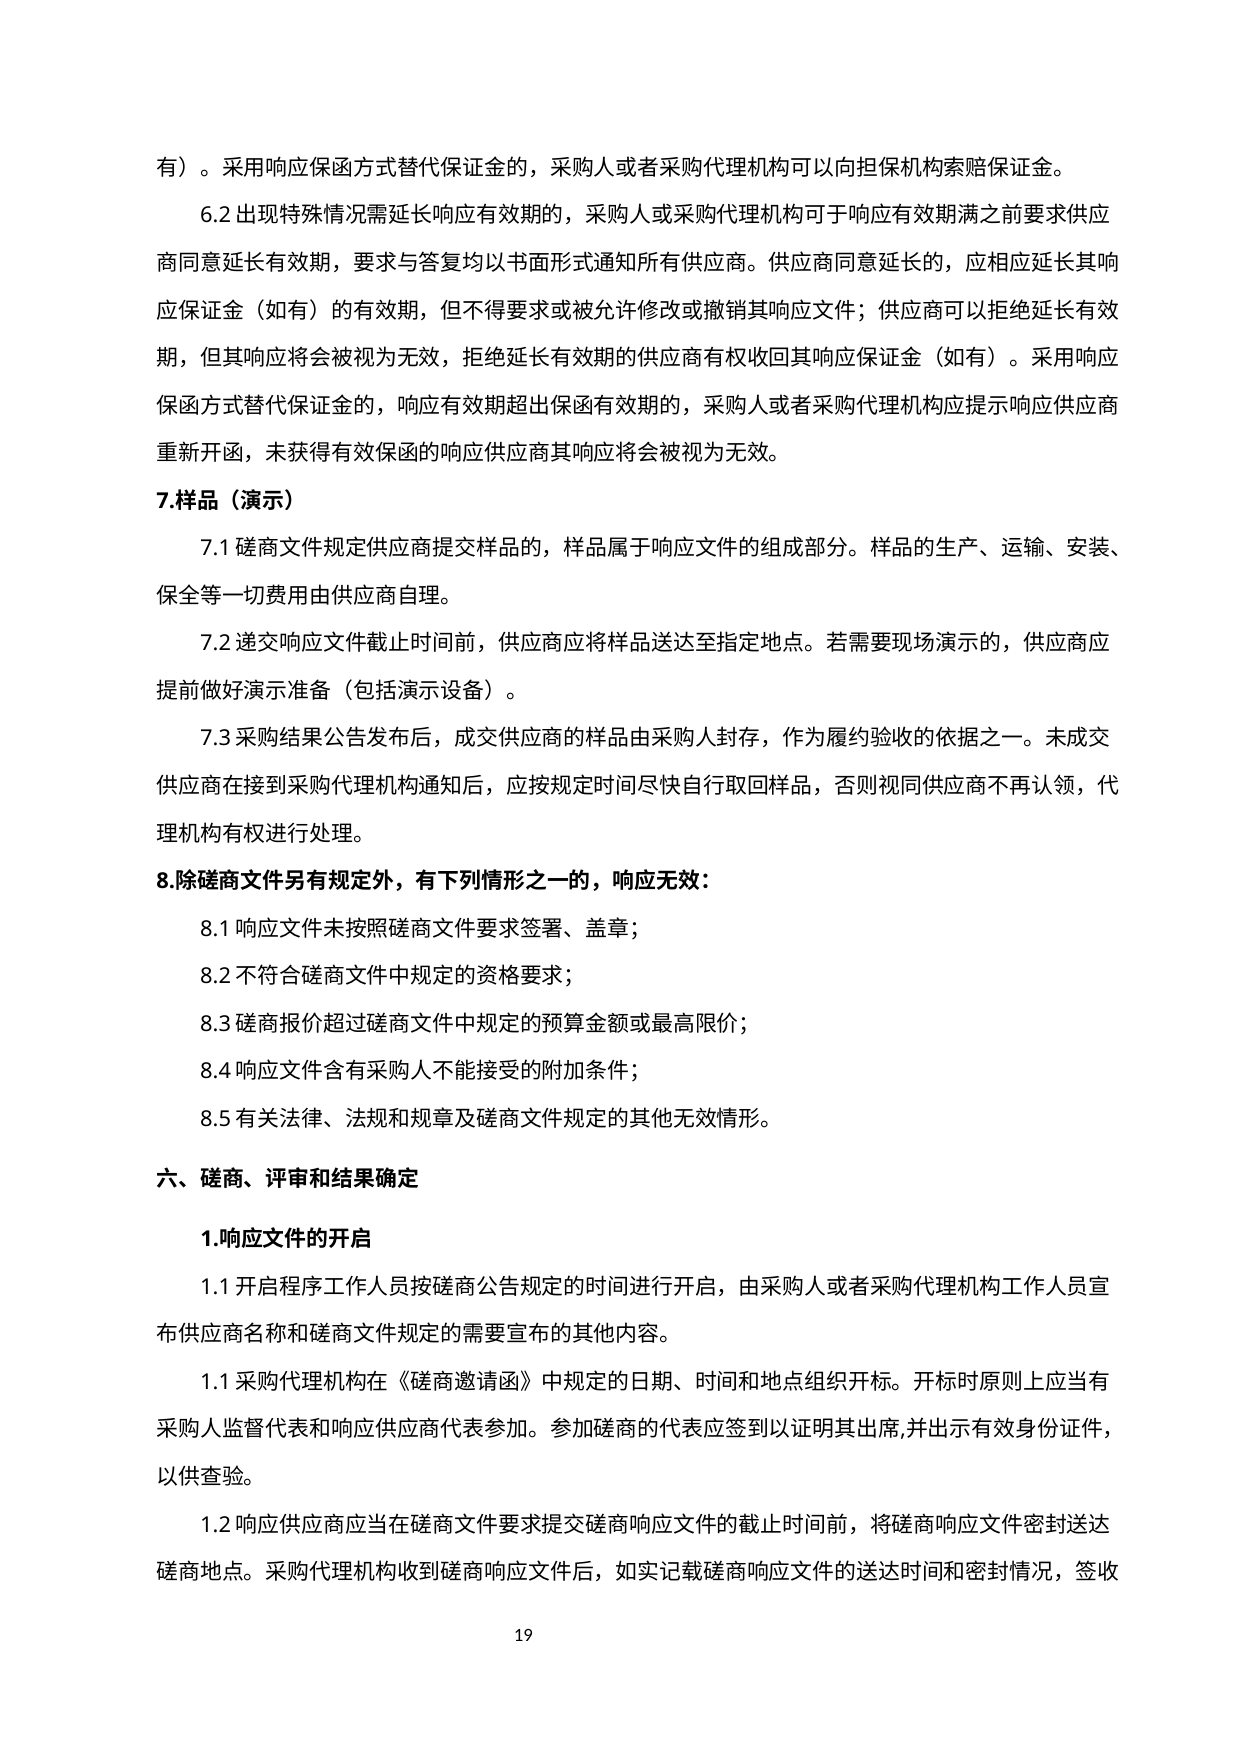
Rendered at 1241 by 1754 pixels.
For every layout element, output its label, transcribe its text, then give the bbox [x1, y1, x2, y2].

text 6.2出现特殊情况需延长响应有效期的，采购人或采购代理机构可于响应有效期满之前要求供应商同意延长有效期，要求与答复均以书面形式通知所有供应商。供应商同意延长的，应相应延长其响应保证金（如有）的有效期，但不得要求或被允许修改或撤销其响应文件；供应商可以拒绝延长有效期，但其响应将会被视为无效，拒绝延长有效期的供应商有权收回其响应保证金（如有）。采用响应保函方式替代保证金的，响应有效期超出保函有效期的，采购人或者采购代理机构应提示响应供应商重新开函，未获得有效保函的响应供应商其响应将会被视为无效。 [156, 197, 1128, 467]
text 7.1磋商文件规定供应商提交样品的，样品属于响应文件的组成部分。样品的生产、运输、安装、保全等一切费用由供应商自理。 [156, 530, 1128, 609]
text 1.响应文件的开启 [156, 1221, 1128, 1253]
text 8.1响应文件未按照磋商文件要求签署、盖章； [156, 911, 1128, 942]
text 7.3采购结果公告发布后，成交供应商的样品由采购人封存，作为履约验收的依据之一。未成交供应商在接到采购代理机构通知后，应按规定时间尽快自行取回样品，否则视同供应商不再认领，代理机构有权进行处理。 [156, 720, 1128, 847]
text 1.1采购代理机构在《磋商邀请函》中规定的日期、时间和地点组织开标。开标时原则上应当有采购人监督代表和响应供应商代表参加。参加磋商的代表应签到以证明其出席,并出示有效身份证件，以供查验。 [156, 1364, 1128, 1491]
text 六、磋商、评审和结果确定 [156, 1161, 1128, 1193]
text 8.2不符合磋商文件中规定的资格要求； [156, 958, 1128, 990]
text 1.1开启程序工作人员按磋商公告规定的时间进行开启，由采购人或者采购代理机构工作人员宣布供应商名称和磋商文件规定的需要宣布的其他内容。 [156, 1269, 1128, 1348]
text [156, 150, 1128, 182]
text 8.除磋商文件另有规定外，有下列情形之一的，响应无效： [156, 863, 1128, 895]
text 8.4响应文件含有采购人不能接受的附加条件； [156, 1053, 1128, 1085]
text 7.样品（演示） [156, 483, 1128, 514]
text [156, 1507, 1128, 1586]
text 8.5有关法律、法规和规章及磋商文件规定的其他无效情形。 [156, 1101, 1128, 1133]
text 8.3磋商报价超过磋商文件中规定的预算金额或最高限价； [156, 1006, 1128, 1038]
text 7.2递交响应文件截止时间前，供应商应将样品送达至指定地点。若需要现场演示的，供应商应提前做好演示准备（包括演示设备）。 [156, 625, 1128, 704]
